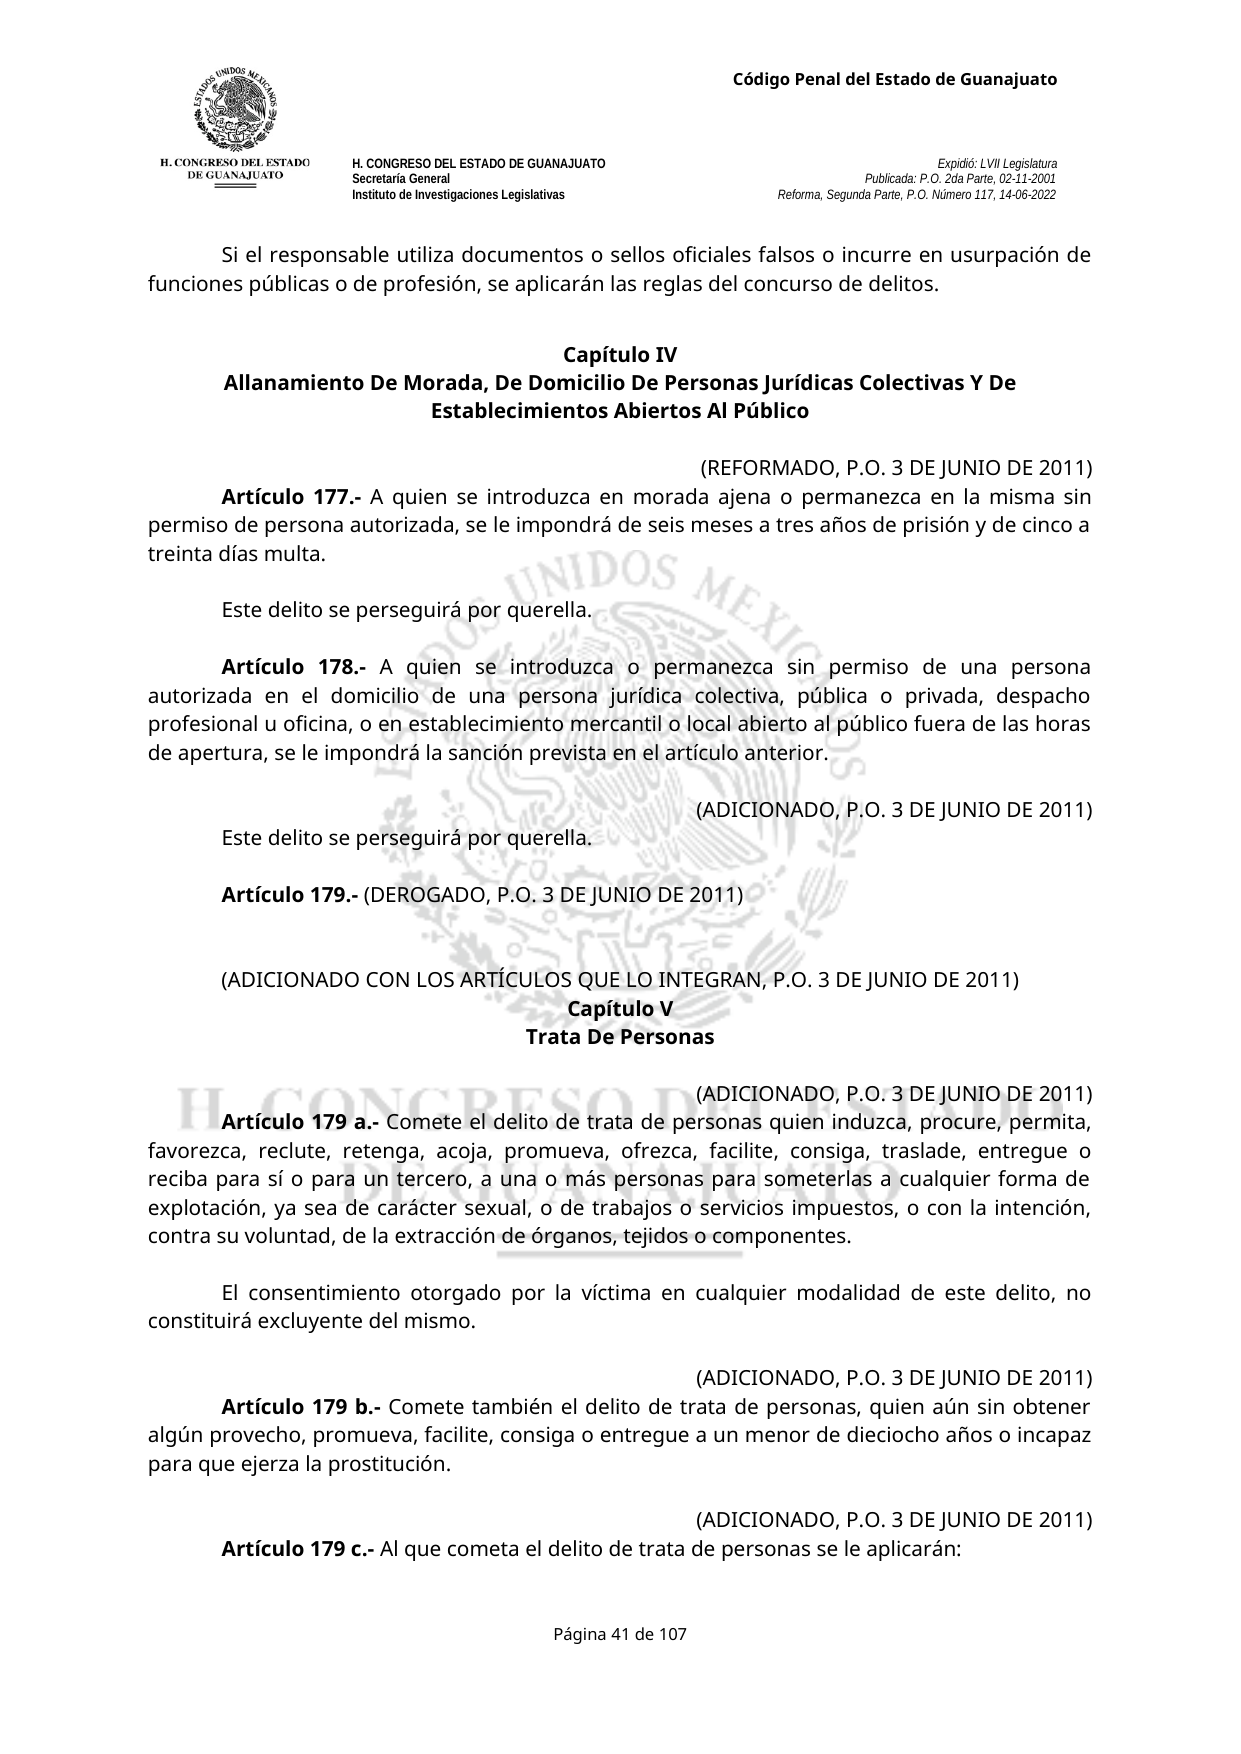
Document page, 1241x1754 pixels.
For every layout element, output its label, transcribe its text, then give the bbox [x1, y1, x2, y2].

text Artículo 179 a.- Comete el delito de trata de personas quien induzca, procure, permita, favorezca, reclute, retenga, acoja, promueva, ofrezca, facilite, consiga, traslade, entregue o reciba para sí o para un tercero, a una o más personas para someterlas a cualquier forma de explotación, ya sea de carácter sexual, o de trabajos o servicios impuestos, o con la intención, contra su voluntad, de la extracción de órganos, tejidos o componentes. [148, 1107, 1092, 1250]
text Artículo 179 b.- Comete también el delito de trata de personas, quien aún sin obtener algún provecho, promueva, facilite, consiga o entregue a un menor de dieciocho años o incapaz para que ejerza la prostitución. [148, 1392, 1092, 1477]
text (REFORMADO, P.O. 3 DE JUNIO DE 2011) [148, 453, 1092, 482]
text (ADICIONADO CON LOS ARTÍCULOS QUE LO INTEGRAN, P.O. 3 DE JUNIO DE 2011) [148, 965, 1092, 994]
text (ADICIONADO, P.O. 3 DE JUNIO DE 2011) [148, 1363, 1092, 1392]
text Trata De Personas [148, 1022, 1092, 1051]
text Este delito se perseguirá por querella. [148, 823, 1092, 852]
text El consentimiento otorgado por la víctima en cualquier modalidad de este delito, no constituirá excluyente del mismo. [148, 1278, 1092, 1335]
text Capítulo V [148, 994, 1092, 1022]
text (ADICIONADO, P.O. 3 DE JUNIO DE 2011) [148, 1079, 1092, 1107]
text Capítulo IV [148, 340, 1092, 368]
text Artículo 179 c.- Al que cometa el delito de trata de personas se le aplicarán: [148, 1534, 1092, 1562]
text Artículo 177.- A quien se introduzca en morada ajena o permanezca en la misma sin permiso de persona autorizada, se le impondrá de seis meses a tres años de prisión y de cinco a treinta días multa. [148, 482, 1092, 567]
text Este delito se perseguirá por querella. [148, 596, 1092, 624]
text (ADICIONADO, P.O. 3 DE JUNIO DE 2011) [148, 1506, 1092, 1534]
text (ADICIONADO, P.O. 3 DE JUNIO DE 2011) [148, 795, 1092, 823]
text Allanamiento De Morada, De Domicilio De Personas Jurídicas Colectivas Y De Establecimientos Abiertos Al Público [148, 368, 1092, 425]
text Artículo 178.- A quien se introduzca o permanezca sin permiso de una persona autorizada en el domicilio de una persona jurídica colectiva, pública o privada, despacho profesional u oficina, o en establecimiento mercantil o local abierto al público fuera de las horas de apertura, se le impondrá la sanción prevista en el artículo anterior. [148, 652, 1092, 766]
text Si el responsable utiliza documentos o sellos oficiales falsos o incurre en usurpación de funciones públicas o de profesión, se aplicarán las reglas del concurso de delitos. [148, 240, 1092, 297]
picture [160, 67, 310, 194]
text Artículo 179.- (DEROGADO, P.O. 3 DE JUNIO DE 2011) [148, 880, 1092, 908]
